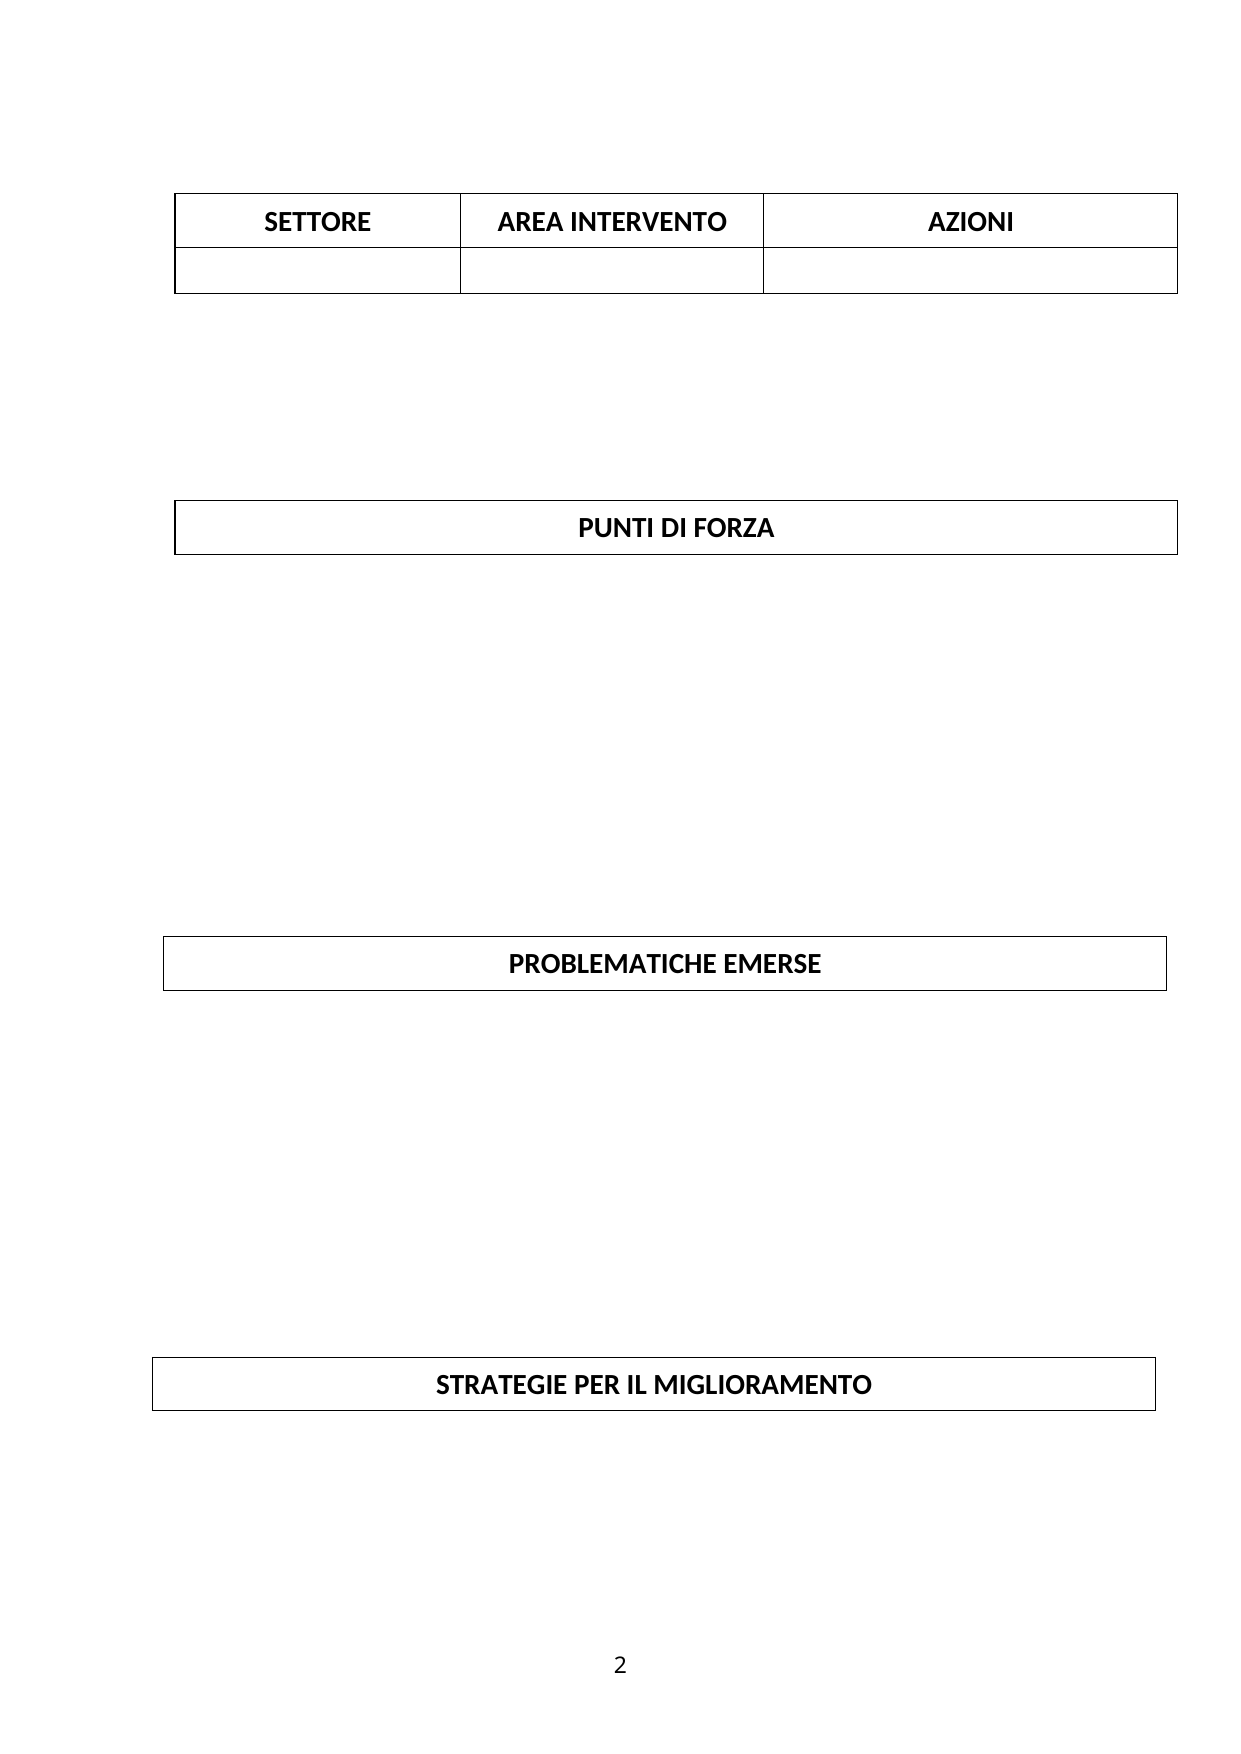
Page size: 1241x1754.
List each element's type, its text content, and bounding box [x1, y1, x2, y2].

table_header SETTORE [176, 194, 460, 247]
table_header AREA INTERVENTO [461, 194, 763, 247]
table_header AZIONI [764, 194, 1177, 247]
table_header PROBLEMATICHE EMERSE [164, 937, 1166, 989]
table_header PUNTI DI FORZA [176, 501, 1177, 553]
table_cell [461, 248, 763, 293]
table_cell [176, 248, 460, 293]
table_cell [764, 248, 1177, 293]
table_header STRATEGIE PER IL MIGLIORAMENTO [153, 1358, 1155, 1410]
